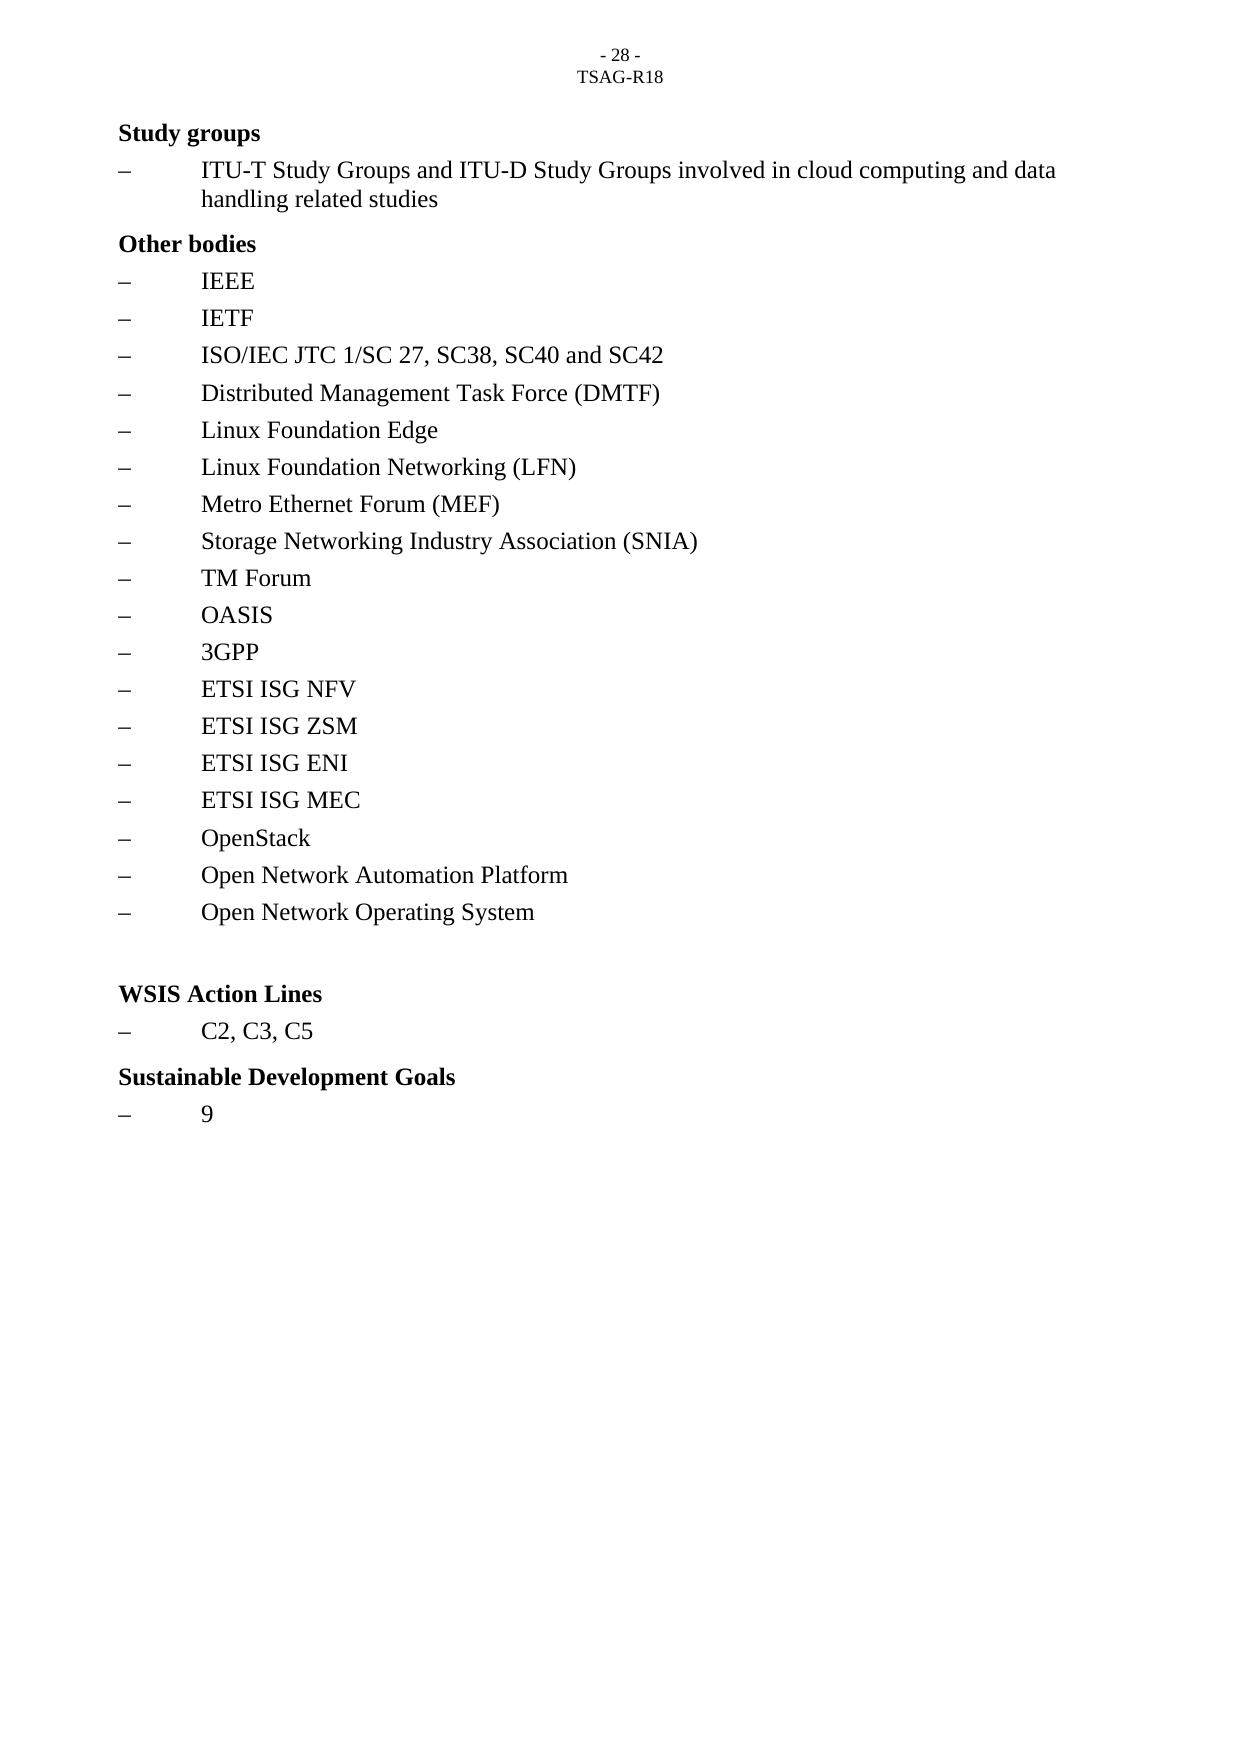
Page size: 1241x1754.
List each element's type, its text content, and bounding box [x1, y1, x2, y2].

subtitle Sustainable Development Goals [118, 1062, 1122, 1091]
text – IEEE [118, 266, 1122, 295]
subtitle Study groups [118, 118, 1122, 147]
text – TM Forum [118, 563, 1122, 592]
text – C2, C3, C5 [118, 1016, 1122, 1045]
text – ETSI ISG MEC [118, 786, 1122, 814]
text – ETSI ISG ENI [118, 748, 1122, 777]
text – Linux Foundation Networking (LFN) [118, 452, 1122, 481]
text – Metro Ethernet Forum (MEF) [118, 489, 1122, 518]
text – Distributed Management Task Force (DMTF) [118, 378, 1122, 406]
text – 9 [118, 1099, 1122, 1128]
subtitle Other bodies [118, 229, 1122, 258]
text – ITU-T Study Groups and ITU-D Study Groups involved in cloud computing and data handling related studies [118, 155, 1122, 213]
text – ETSI ISG NFV [118, 674, 1122, 703]
text – Linux Foundation Edge [118, 415, 1122, 443]
text – Open Network Automation Platform [118, 860, 1122, 888]
text – 3GPP [118, 637, 1122, 666]
text – Open Network Operating System [118, 897, 1122, 926]
text – OASIS [118, 600, 1122, 629]
subtitle WSIS Action Lines [118, 979, 1122, 1008]
text – ISO/IEC JTC 1/SC 27, SC38, SC40 and SC42 [118, 341, 1122, 369]
text – IETF [118, 303, 1122, 332]
text – Storage Networking Industry Association (SNIA) [118, 526, 1122, 555]
text – OpenStack [118, 823, 1122, 851]
text – ETSI ISG ZSM [118, 711, 1122, 740]
